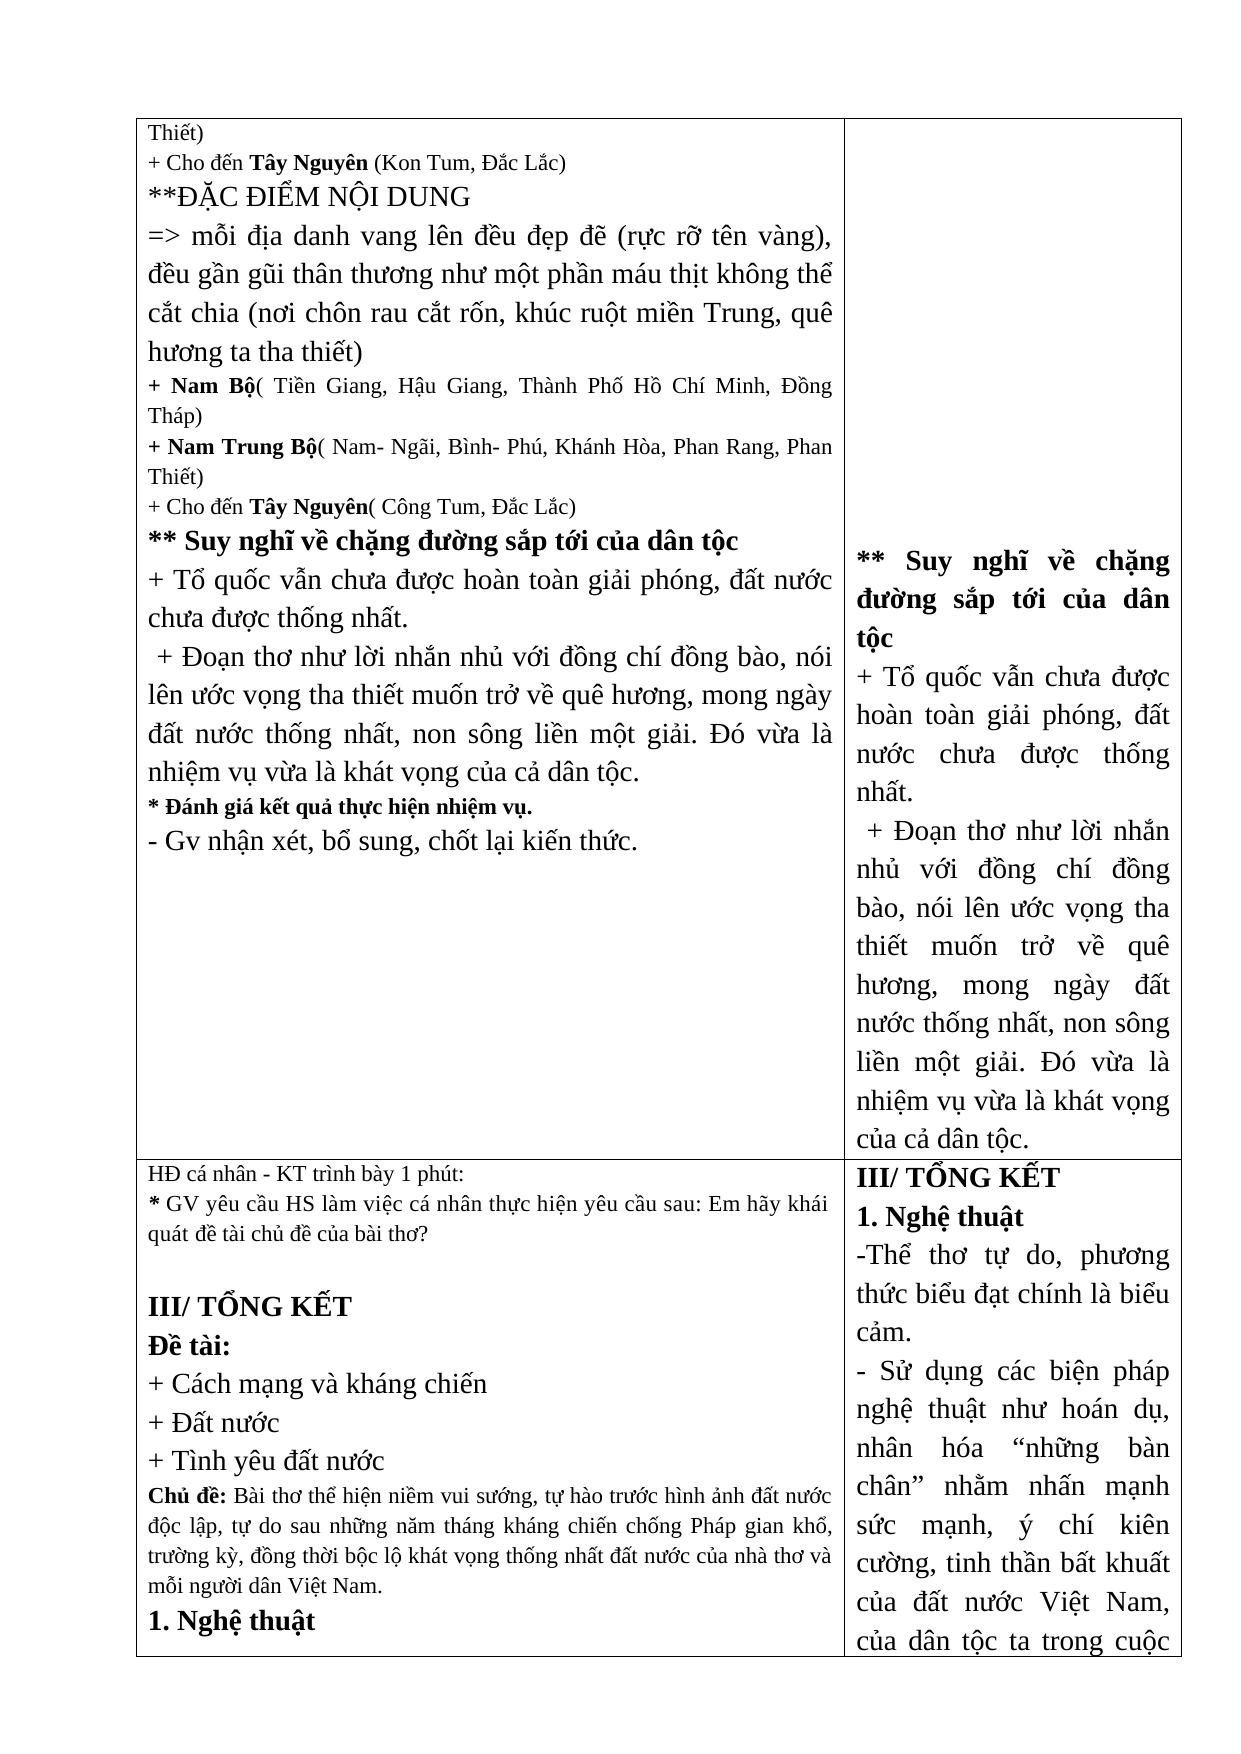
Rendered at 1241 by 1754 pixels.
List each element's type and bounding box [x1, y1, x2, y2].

table_cell [845, 119, 1181, 1159]
table_cell [137, 1160, 844, 1656]
table_cell [845, 1160, 1181, 1656]
table_cell [137, 119, 844, 1159]
